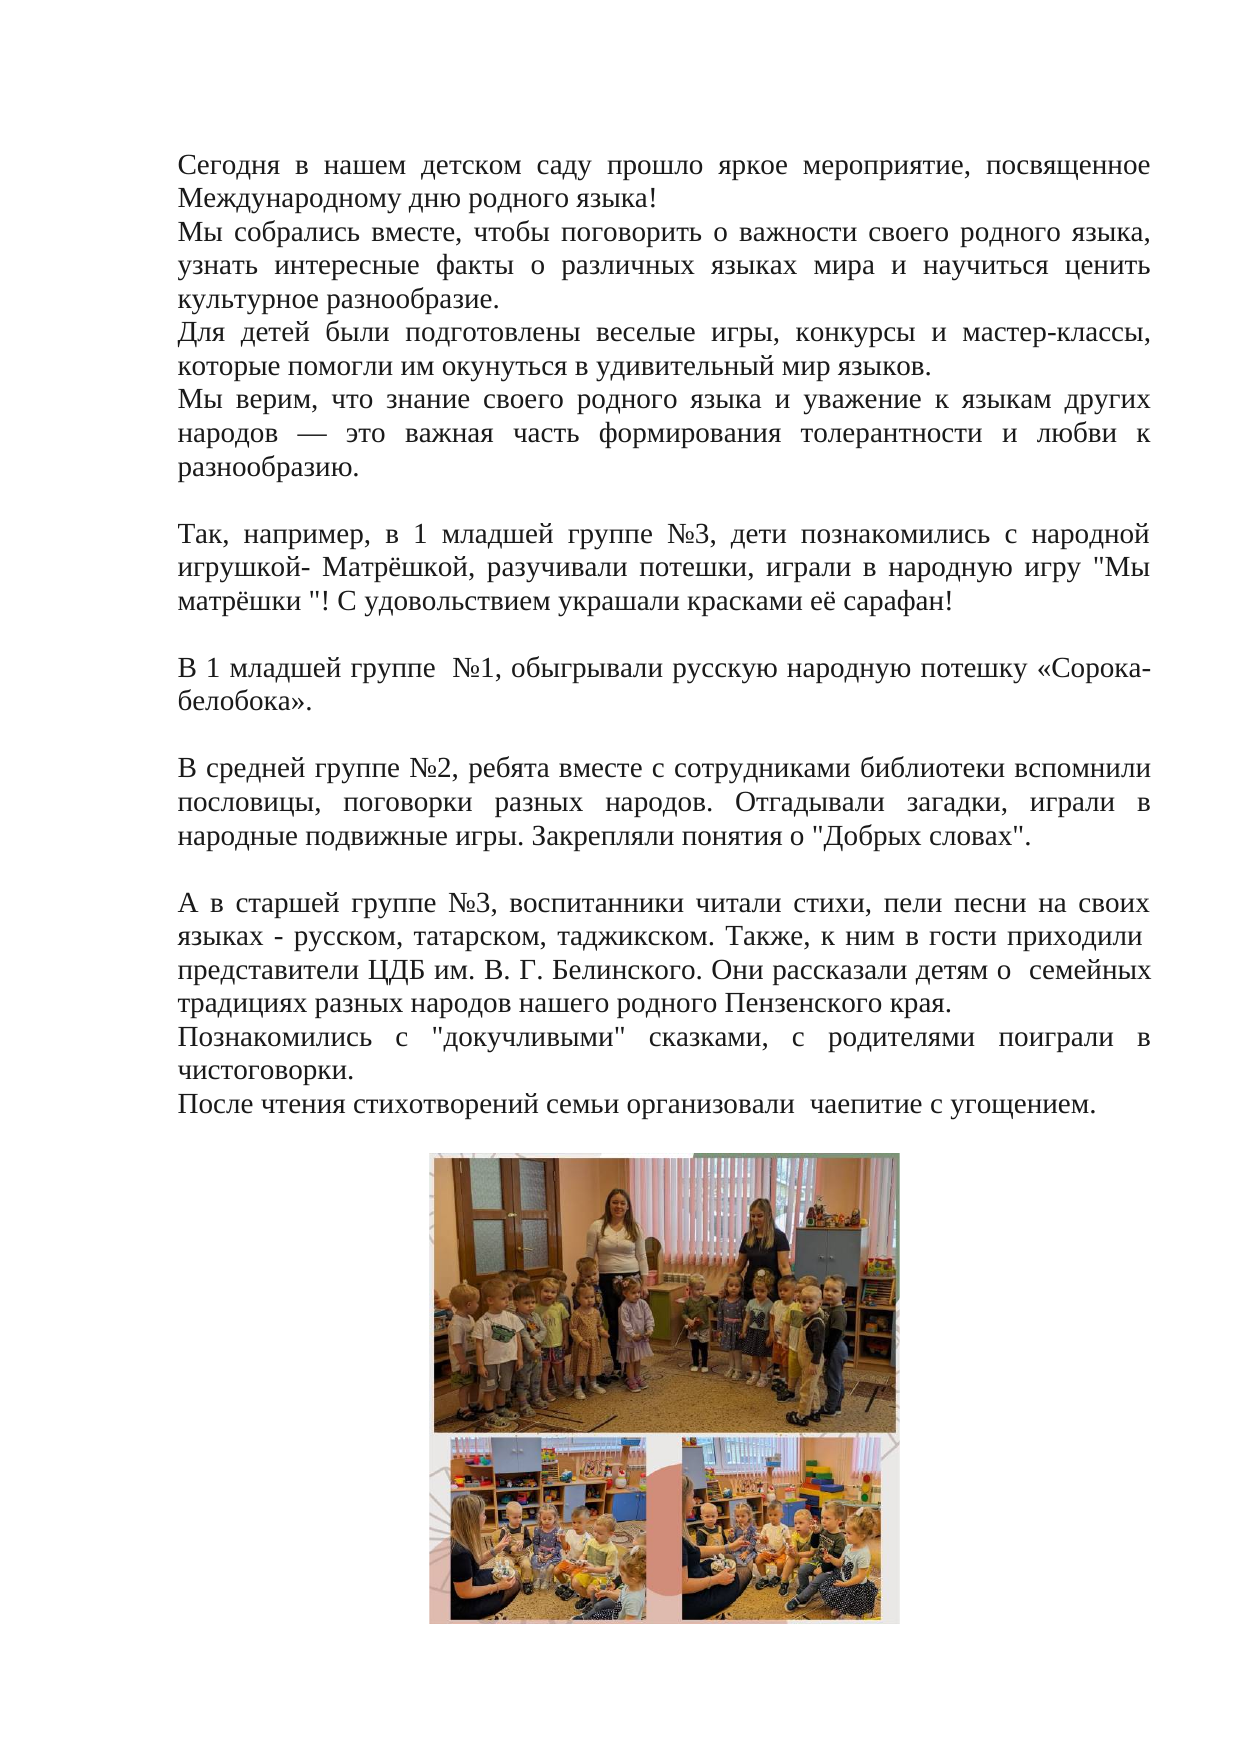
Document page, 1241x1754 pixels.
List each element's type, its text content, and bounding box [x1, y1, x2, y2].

text Так, например, в 1 младшей группе №3, дети познакомились с народной игрушкой- Матрёшкой, разучивали потешки, играли в народную игру "Мы матрёшки "! С удовольствием украшали красками её сарафан! [177, 516, 1152, 616]
text Сегодня в нашем детском саду прошло яркое мероприятие, посвященное Международному дню родного языка! [177, 118, 1152, 214]
text Мы собрались вместе, чтобы поговорить о важности своего родного языка, узнать интересные факты о различных языках мира и научиться ценить культурное разнообразие. [177, 214, 1152, 314]
text После чтения стихотворений семьи организовали чаепитие с угощением. [177, 1086, 1152, 1119]
text Мы верим, что знание своего родного языка и уважение к языкам других народов — это важная часть формирования толерантности и любви к разнообразию. [177, 382, 1152, 482]
text А в старшей группе №3, воспитанники читали стихи, пели песни на своих языках - русском, татарском, таджикском. Также, к ним в гости приходили представители ЦДБ им. В. Г. Белинского. Они рассказали детям о семейных традициях разных народов нашего родного Пензенского края. [177, 885, 1152, 1019]
text В 1 младшей группе №1, обыгрывали русскую народную потешку «Сорока-белобока». [177, 650, 1152, 717]
text В средней группе №2, ребята вместе с сотрудниками библиотеки вспомнили пословицы, поговорки разных народов. Отгадывали загадки, играли в народные подвижные игры. Закрепляли понятия о "Добрых словах". [177, 751, 1152, 851]
text Познакомились с "докучливыми" сказками, с родителями поиграли в чистоговорки. [177, 1019, 1152, 1086]
text Для детей были подготовлены веселые игры, конкурсы и мастер-классы, которые помогли им окунуться в удивительный мир языков. [177, 314, 1152, 382]
picture [429, 1153, 900, 1624]
